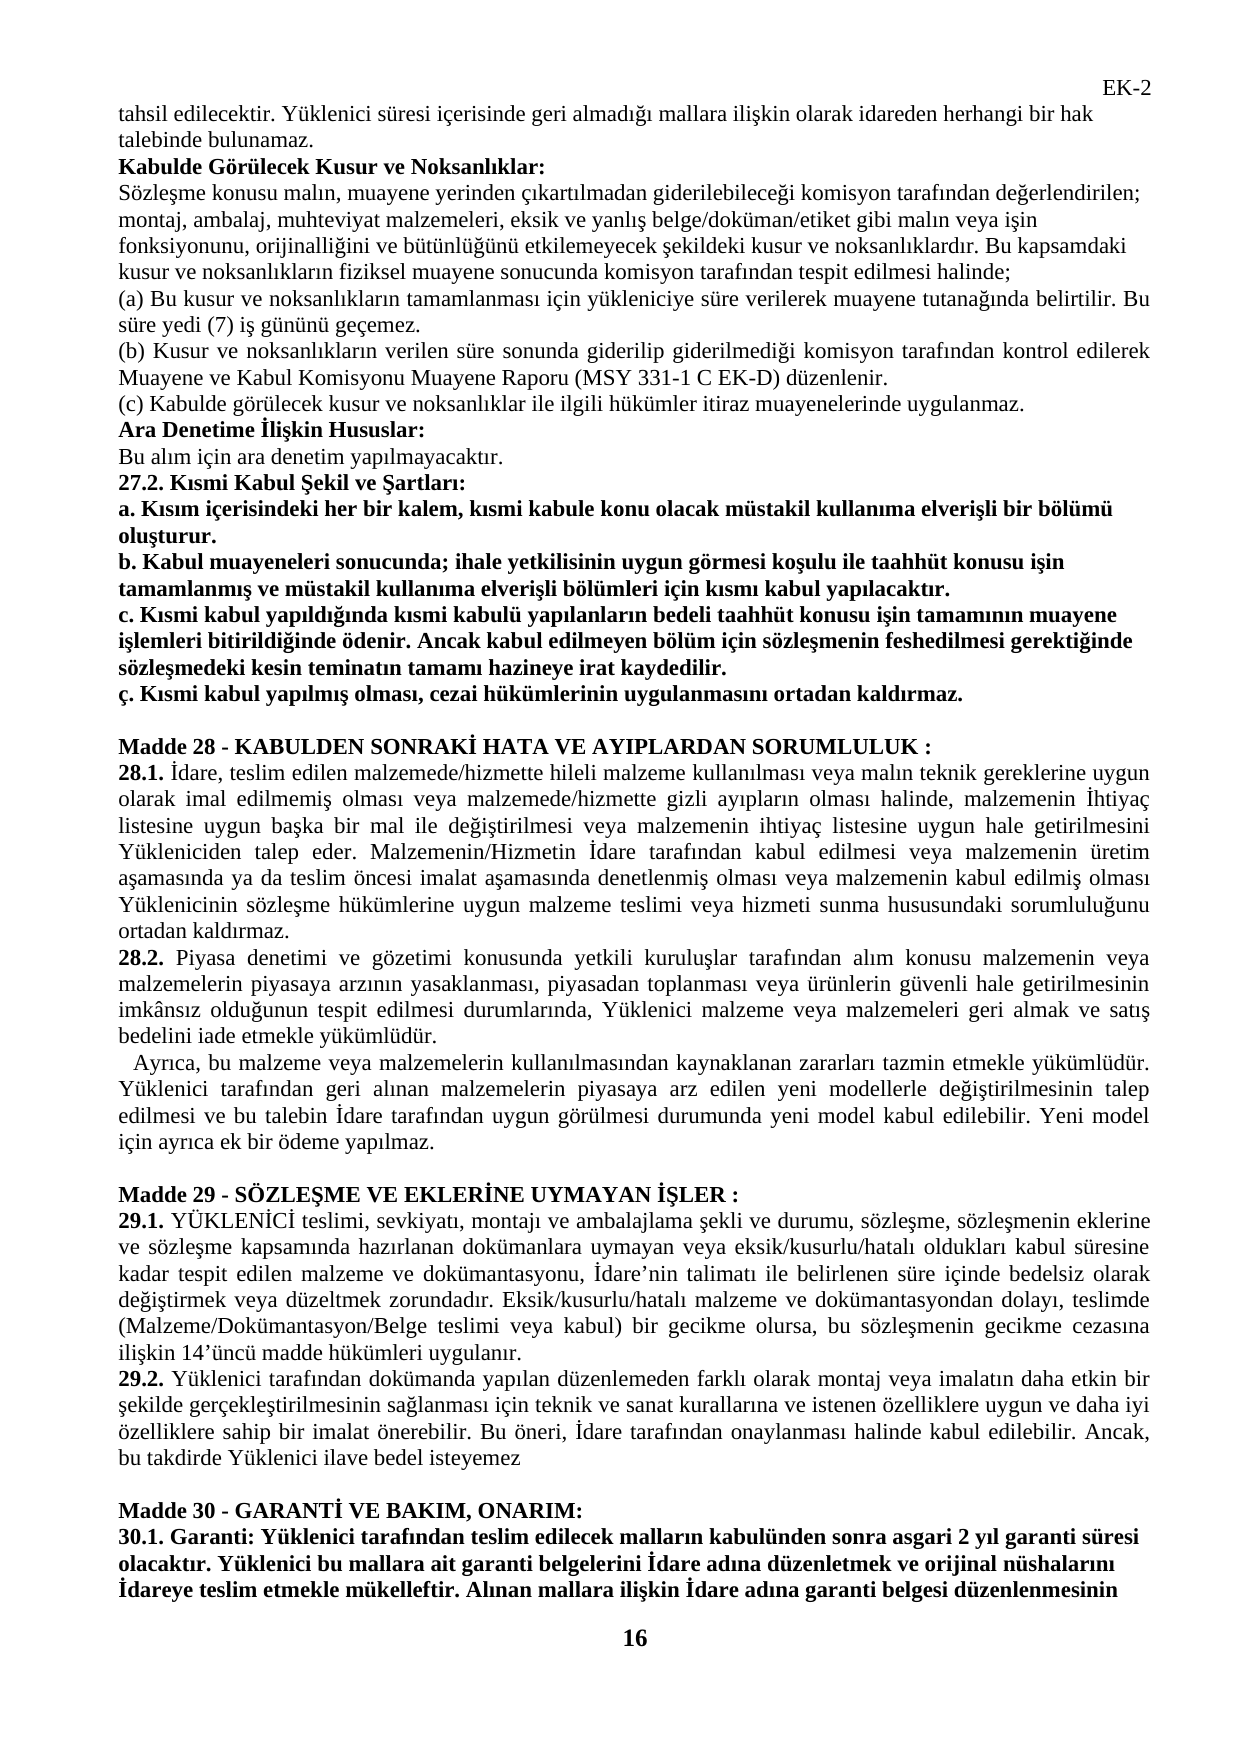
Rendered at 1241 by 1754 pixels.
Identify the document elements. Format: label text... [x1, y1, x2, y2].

text Madde 28 - KABULDEN SONRAKİ HATA VE AYIPLARDAN SORUMLULUK : [118, 706, 1152, 759]
text ç. Kısmi kabul yapılmış olması, cezai hükümlerinin uygulanmasını ortadan kaldırmaz. [118, 680, 1152, 706]
text (a) Bu kusur ve noksanlıkların tamamlanması için yükleniciye süre verilerek muayene tutanağında belirtilir. Bu süre yedi (7) iş gününü geçemez. [118, 285, 1152, 337]
text Ayrıca, bu malzeme veya malzemelerin kullanılmasından kaynaklanan zararları tazmin etmekle yükümlüdür. Yüklenici tarafından geri alınan malzemelerin piyasaya arz edilen yeni modellerle değiştirilmesinin talep edilmesi ve bu talebin İdare tarafından uygun görülmesi durumunda yeni model kabul edilebilir. Yeni model için ayrıca ek bir ödeme yapılmaz. [118, 1049, 1152, 1154]
text a. Kısım içerisindeki her bir kalem, kısmi kabule konu olacak müstakil kullanıma elverişli bir bölümü oluşturur. [118, 496, 1152, 548]
text 29.2. Yüklenici tarafından dokümanda yapılan düzenlemeden farklı olarak montaj veya imalatın daha etkin bir şekilde gerçekleştirilmesinin sağlanması için teknik ve sanat kurallarına ve istenen özelliklere uygun ve daha iyi özelliklere sahip bir imalat önerebilir. Bu öneri, İdare tarafından onaylanması halinde kabul edilebilir. Ancak, bu takdirde Yüklenici ilave bedel isteyemez [118, 1365, 1152, 1471]
text (b) Kusur ve noksanlıkların verilen süre sonunda giderilip giderilmediği komisyon tarafından kontrol edilerek Muayene ve Kabul Komisyonu Muayene Raporu (MSY 331-1 C EK-D) düzenlenir. [118, 337, 1152, 390]
text 28.2. Piyasa denetimi ve gözetimi konusunda yetkili kuruluşlar tarafından alım konusu malzemenin veya malzemelerin piyasaya arzının yasaklanması, piyasadan toplanması veya ürünlerin güvenli hale getirilmesinin imkânsız olduğunun tespit edilmesi durumlarında, Yüklenici malzeme veya malzemeleri geri almak ve satış bedelini iade etmekle yükümlüdür. [118, 943, 1152, 1049]
text Ara Denetime İlişkin Hususlar: [118, 416, 1152, 443]
text 27.2. Kısmi Kabul Şekil ve Şartları: [118, 469, 1152, 496]
text (c) Kabulde görülecek kusur ve noksanlıklar ile ilgili hükümler itiraz muayenelerinde uygulanmaz. [118, 390, 1152, 416]
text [118, 1523, 1152, 1602]
text b. Kabul muayeneleri sonucunda; ihale yetkilisinin uygun görmesi koşulu ile taahhüt konusu işin tamamlanmış ve müstakil kullanıma elverişli bölümleri için kısmı kabul yapılacaktır. [118, 548, 1152, 601]
text Madde 29 - SÖZLEŞME VE EKLERİNE UYMAYAN İŞLER : [118, 1181, 1152, 1207]
text Bu alım için ara denetim yapılmayacaktır. [118, 443, 1152, 469]
text Madde 30 - GARANTİ VE BAKIM, ONARIM: [118, 1497, 1152, 1523]
text c. Kısmi kabul yapıldığında kısmi kabulü yapılanların bedeli taahhüt konusu işin tamamının muayene işlemleri bitirildiğinde ödenir. Ancak kabul edilmeyen bölüm için sözleşmenin feshedilmesi gerektiğinde sözleşmedeki kesin teminatın tamamı hazineye irat kaydedilir. [118, 601, 1152, 680]
text 28.1. İdare, teslim edilen malzemede/hizmette hileli malzeme kullanılması veya malın teknik gereklerine uygun olarak imal edilmemiş olması veya malzemede/hizmette gizli ayıpların olması halinde, malzemenin İhtiyaç listesine uygun başka bir mal ile değiştirilmesi veya malzemenin ihtiyaç listesine uygun hale getirilmesini Yükleniciden talep eder. Malzemenin/Hizmetin İdare tarafından kabul edilmesi veya malzemenin üretim aşamasında ya da teslim öncesi imalat aşamasında denetlenmiş olması veya malzemenin kabul edilmiş olması Yüklenicinin sözleşme hükümlerine uygun malzeme teslimi veya hizmeti sunma hususundaki sorumluluğunu ortadan kaldırmaz. [118, 759, 1152, 943]
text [118, 100, 1152, 285]
text 29.1. YÜKLENİCİ teslimi, sevkiyatı, montajı ve ambalajlama şekli ve durumu, sözleşme, sözleşmenin eklerine ve sözleşme kapsamında hazırlanan dokümanlara uymayan veya eksik/kusurlu/hatalı oldukları kabul süresine kadar tespit edilen malzeme ve dokümantasyonu, İdare’nin talimatı ile belirlenen süre içinde bedelsiz olarak değiştirmek veya düzeltmek zorundadır. Eksik/kusurlu/hatalı malzeme ve dokümantasyondan dolayı, teslimde (Malzeme/Dokümantasyon/Belge teslimi veya kabul) bir gecikme olursa, bu sözleşmenin gecikme cezasına ilişkin 14’üncü madde hükümleri uygulanır. [118, 1207, 1152, 1365]
